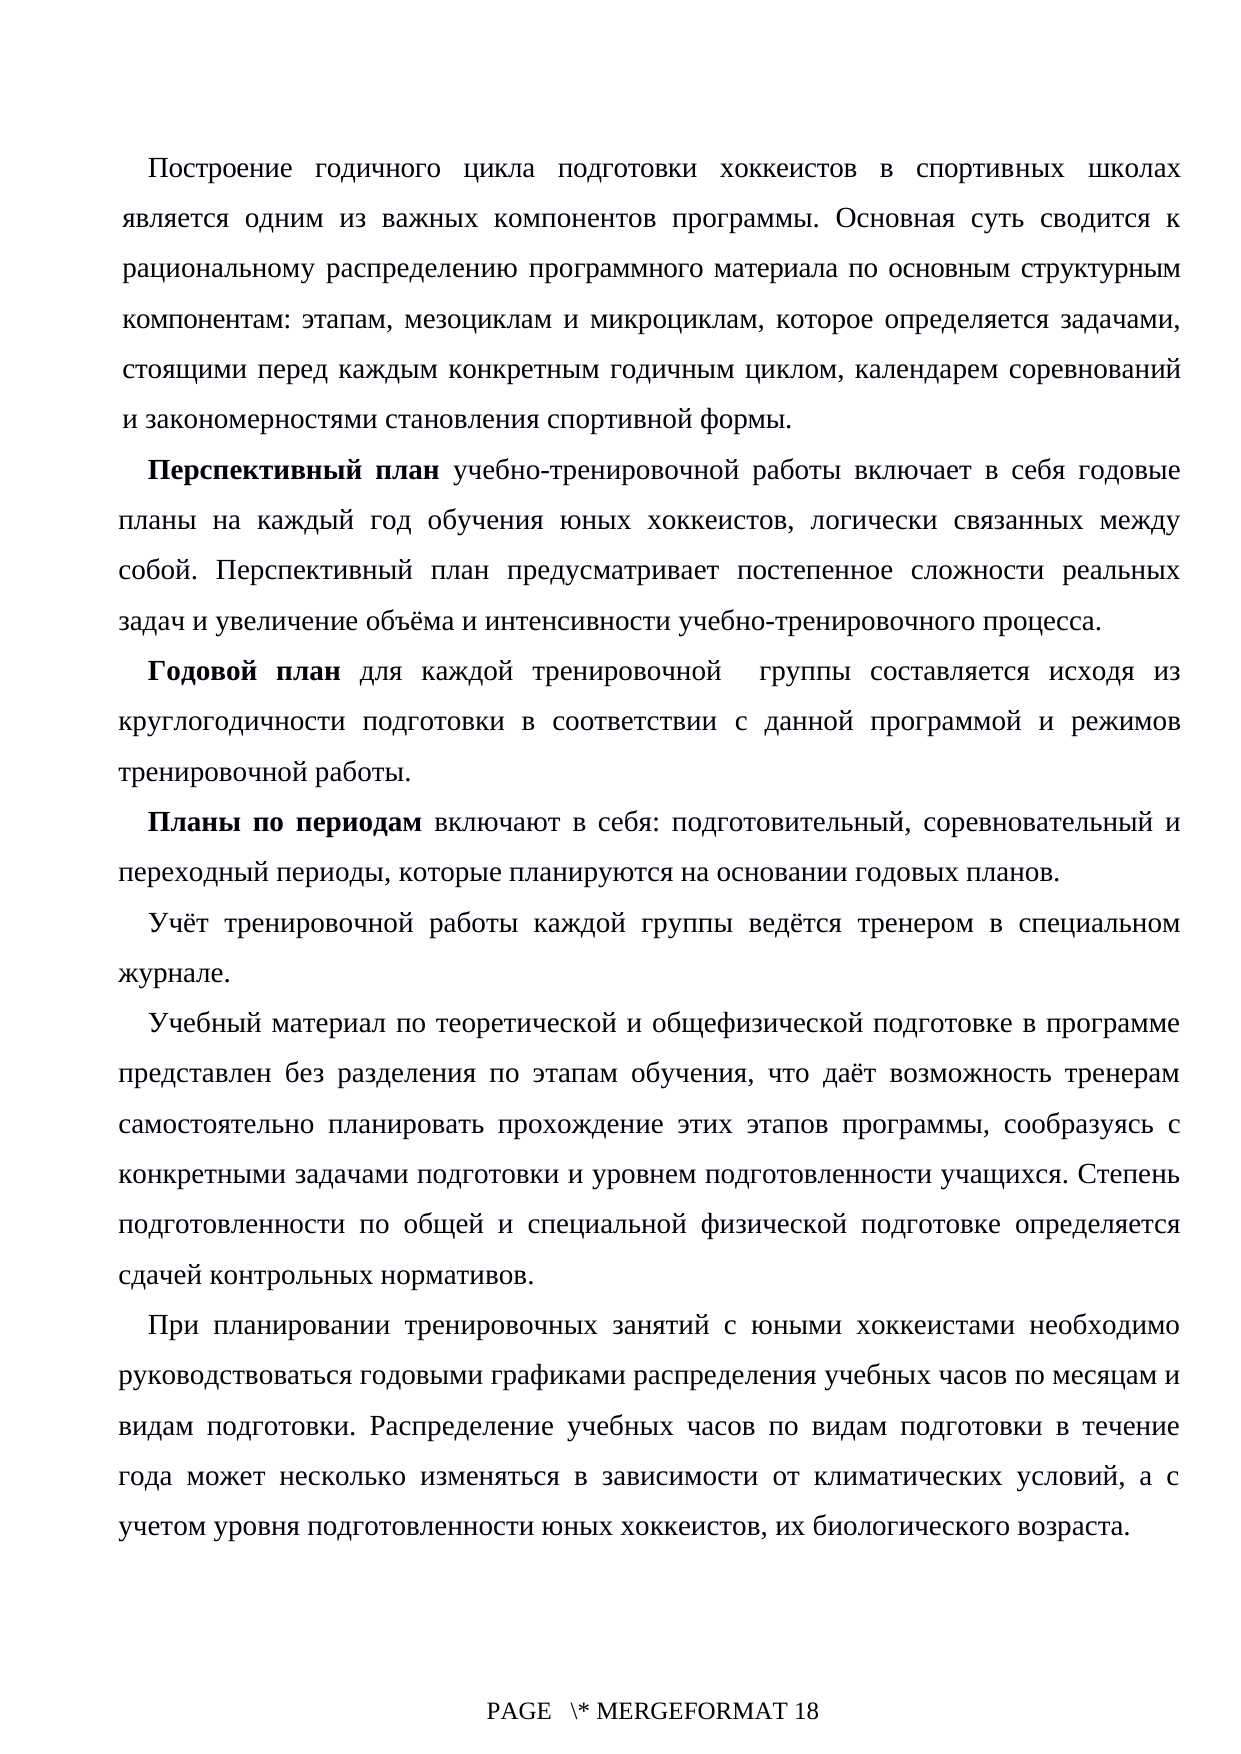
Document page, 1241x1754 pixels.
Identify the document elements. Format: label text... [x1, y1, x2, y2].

text Построение годичного цикла подготовки хоккеистов в спортивных школах является одним из важных компонентов программы. Основная суть сводится к рациональному распределению программного материала по основным структурным компонентам: этапам, мезоциклам и микроциклам, которое определяется задачами, стоящими перед каждым конкретным годичным циклом, календарем соревнований и закономерностями становления спортивной формы. [122, 150, 1181, 435]
text Учебный материал по теоретической и общефизической подготовке в программе представлен без разделения по этапам обучения, что даёт возможность тренерам самостоятельно планировать прохождение этих этапов программы, сообразуясь с конкретными задачами подготовки и уровнем подготовленности учащихся. Степень подготовленности по общей и специальной физической подготовке определяется сдачей контрольных нормативов. [118, 1005, 1181, 1290]
text Годовой план для каждой тренировочной группы составляется исходя из круглогодичности подготовки в соответствии с данной программой и режимов тренировочной работы. [118, 653, 1181, 787]
text Планы по периодам включают в себя: подготовительный, соревновательный и переходный периоды, которые планируются на основании годовых планов. [118, 804, 1181, 888]
text Учёт тренировочной работы каждой группы ведётся тренером в специальном журнале. [118, 905, 1181, 988]
text Перспективный план учебно-тренировочной работы включает в себя годовые планы на каждый год обучения юных хоккеистов, логически связанных между собой. Перспективный план предусматривает постепенное сложности реальных задач и увеличение объёма и интенсивности учебно-тренировочного процесса. [118, 452, 1181, 636]
text При планировании тренировочных занятий с юными хоккеистами необходимо руководствоваться годовыми графиками распределения учебных часов по месяцам и видам подготовки. Распределение учебных часов по видам подготовки в течение года может несколько изменяться в зависимости от климатических условий, а с учетом уровня подготовленности юных хоккеистов, их биологического возраста. [118, 1307, 1181, 1542]
